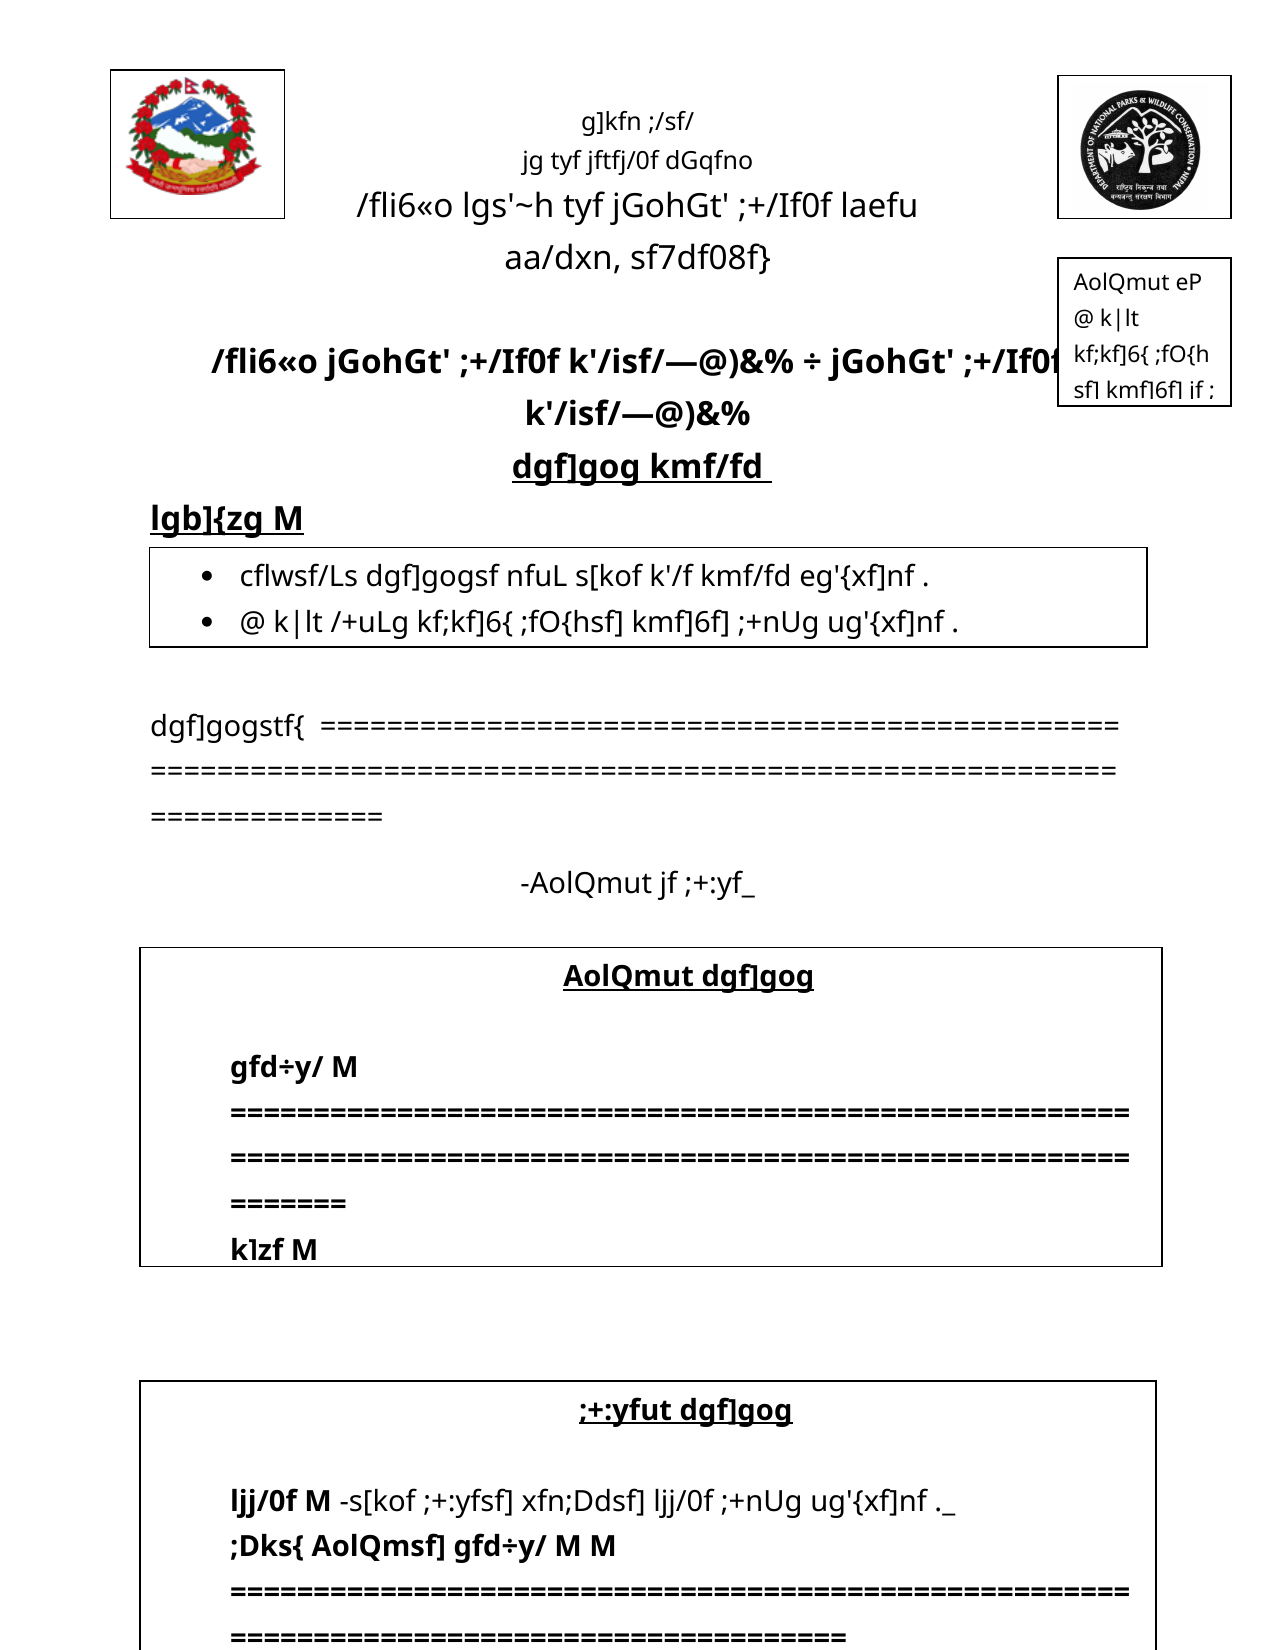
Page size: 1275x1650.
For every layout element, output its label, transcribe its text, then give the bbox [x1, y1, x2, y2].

picture [1073, 83, 1209, 212]
text jg tyf jftfj/0f dGqfno [285, 142, 1057, 176]
text /fli6«o lgs'~h tyf jGohGt' ;+/If0f laefu [150, 181, 1125, 227]
text g]kfn ;/sf/ [285, 103, 1057, 137]
text dgf]gog kmf/fd [150, 442, 1125, 488]
picture [125, 77, 262, 195]
text lgb]{zg M [150, 494, 1125, 540]
text -AolQmut jf ;+:yf_ [150, 863, 1125, 902]
text /fli6«o jGohGt' ;+/If0f k'/isf/—@)&% ÷ jGohGt' ;+/If0f k'/isf/—@)&% [150, 338, 1125, 436]
text aa/dxn, sf7df08f} [150, 234, 1125, 279]
text dgf]gogstf{ ======================================================================================================================== [150, 705, 1125, 836]
